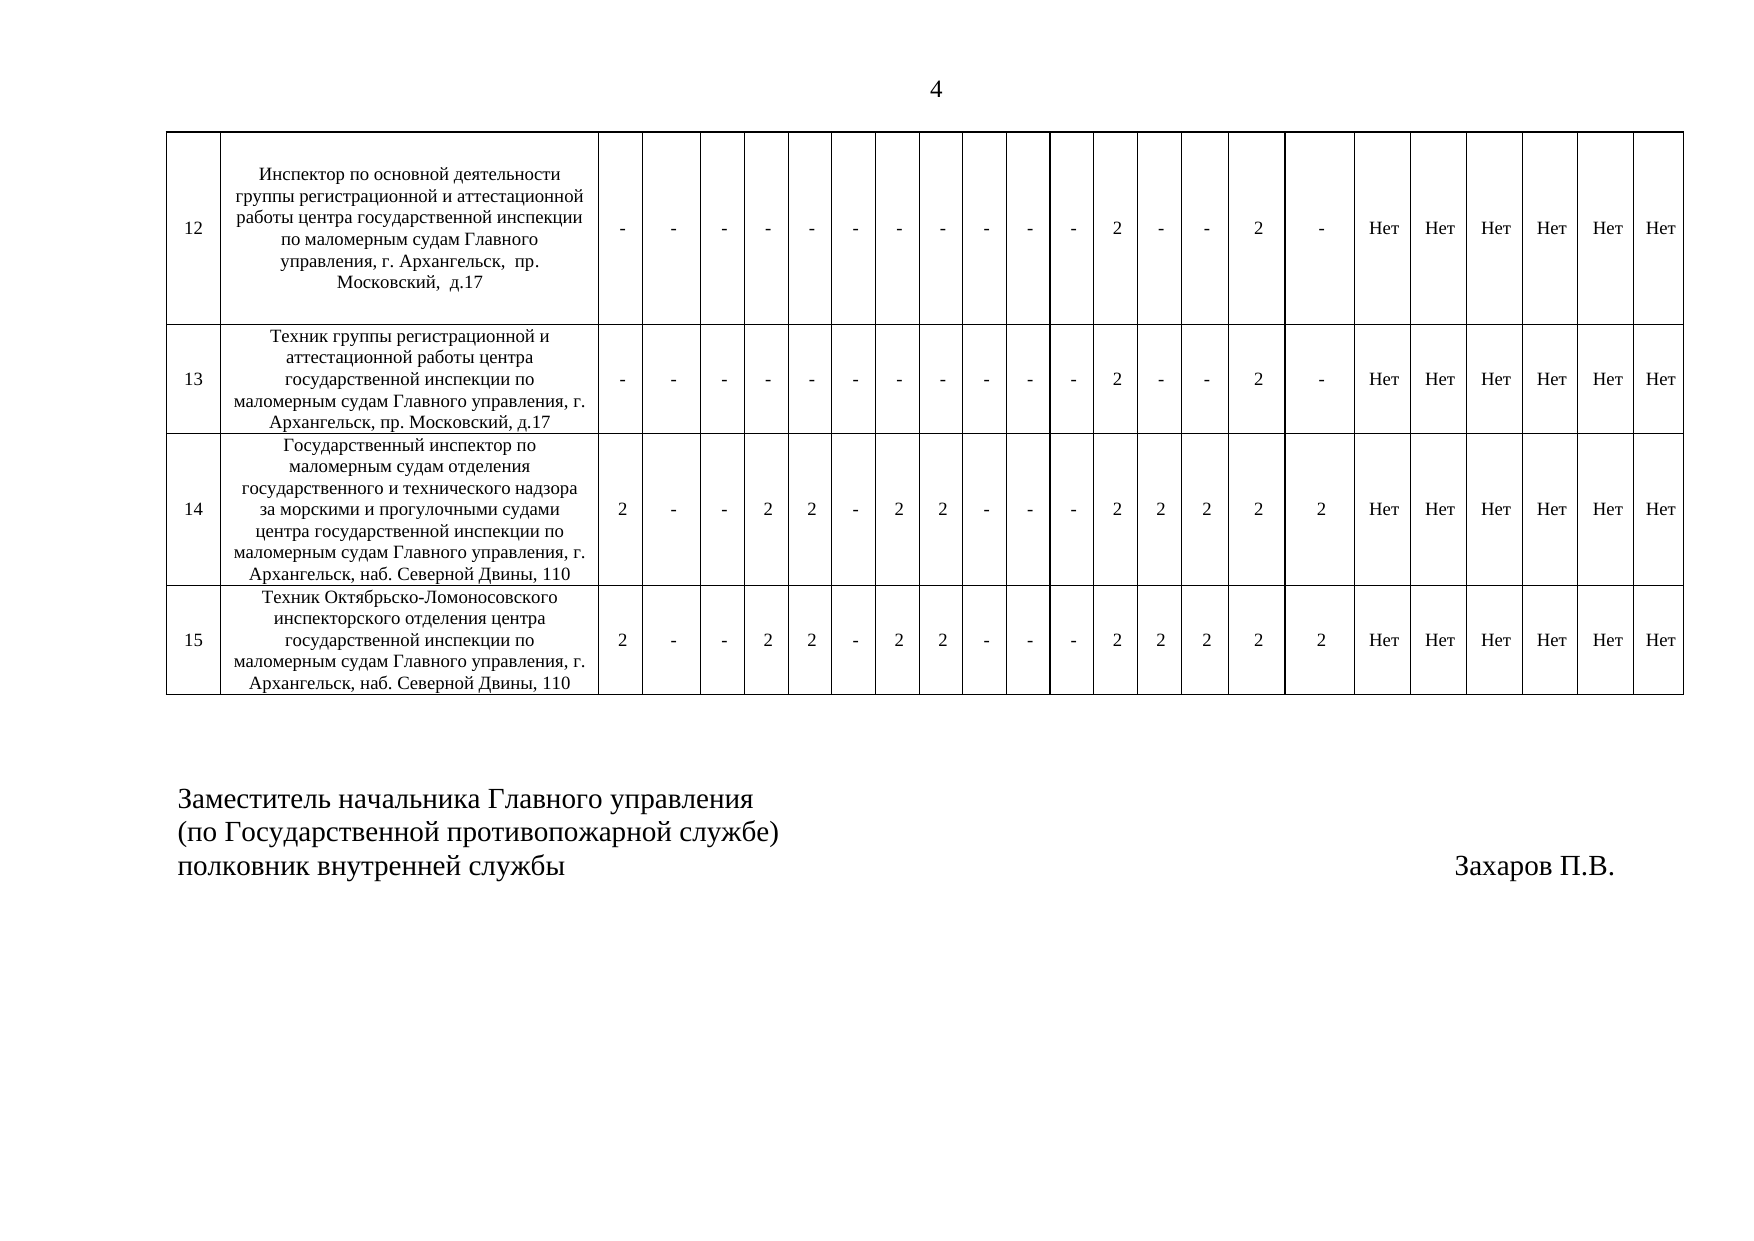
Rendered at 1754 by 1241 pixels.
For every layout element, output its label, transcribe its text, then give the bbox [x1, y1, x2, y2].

table_cell Нет [1355, 434, 1410, 584]
table_cell - [701, 434, 744, 584]
table_cell - [1182, 133, 1228, 324]
table_cell - [1051, 133, 1093, 324]
table_cell - [643, 434, 700, 584]
table_cell 2 [1229, 434, 1284, 584]
table_cell Нет [1523, 133, 1577, 324]
table_cell 2 [920, 586, 962, 693]
table_cell Техник Октябрьско-Ломоносовского инспекторского отделения центра государственной инспекции по маломерным судам Главного управления, г. Архангельск, наб. Северной Двины, 110 [221, 586, 598, 693]
table_cell - [1007, 325, 1049, 433]
table_cell 12 [167, 133, 220, 324]
table_cell Нет [1355, 133, 1410, 324]
table_cell Техник группы регистрационной и аттестационной работы центра государственной инспекции по маломерным судам Главного управления, г. Архангельск, пр. Московский, д.17 [221, 325, 598, 433]
table_cell - [701, 586, 744, 693]
table_cell Нет [1355, 586, 1410, 693]
table_cell 2 [599, 586, 642, 693]
table_cell Нет [1355, 325, 1410, 433]
table_cell 2 [876, 586, 919, 693]
table_cell - [876, 325, 919, 433]
table_cell - [1138, 133, 1181, 324]
table_cell 2 [1094, 434, 1137, 584]
table_cell Нет [1634, 434, 1683, 584]
table_cell Нет [1467, 133, 1522, 324]
table_cell 2 [789, 586, 831, 693]
table_cell Нет [1578, 325, 1633, 433]
table_cell Нет [1578, 586, 1633, 693]
table_cell Нет [1411, 133, 1466, 324]
table_cell 2 [1229, 325, 1284, 433]
table_cell - [701, 325, 744, 433]
table_cell 2 [1286, 586, 1354, 693]
table_cell - [1051, 434, 1093, 584]
table_cell 2 [599, 434, 642, 584]
table_cell Государственный инспектор по маломерным судам отделения государственного и технического надзора за морскими и прогулочными судами центра государственной инспекции по маломерным судам Главного управления, г. Архангельск, наб. Северной Двины, 110 [221, 434, 598, 584]
table_cell Нет [1411, 325, 1466, 433]
table_cell 2 [1182, 434, 1228, 584]
table_cell - [920, 325, 962, 433]
table_cell - [832, 586, 875, 693]
table_cell Нет [1467, 434, 1522, 584]
table_cell - [963, 586, 1006, 693]
table_cell - [1182, 325, 1228, 433]
table_cell - [1286, 325, 1354, 433]
table_cell - [599, 325, 642, 433]
table_cell - [1007, 586, 1049, 693]
table_cell Нет [1411, 434, 1466, 584]
table_cell 2 [745, 434, 788, 584]
table_cell - [1051, 586, 1093, 693]
table_cell 13 [167, 325, 220, 433]
table_cell - [643, 133, 700, 324]
table_cell 2 [1138, 434, 1181, 584]
text Заместитель начальника Главного управления [177, 781, 1695, 814]
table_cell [221, 133, 598, 324]
table_cell - [1051, 325, 1093, 433]
table_cell Нет [1634, 325, 1683, 433]
table_cell 2 [1286, 434, 1354, 584]
table_cell 2 [745, 586, 788, 693]
table_cell Нет [1634, 133, 1683, 324]
table_cell Нет [1467, 586, 1522, 693]
table_cell 2 [1138, 586, 1181, 693]
table_cell - [1138, 325, 1181, 433]
table_cell - [963, 325, 1006, 433]
table_cell 2 [876, 434, 919, 584]
table_cell - [643, 325, 700, 433]
table_cell - [1286, 133, 1354, 324]
table_cell - [701, 133, 744, 324]
table_cell - [832, 434, 875, 584]
table_cell - [745, 325, 788, 433]
table_cell - [832, 133, 875, 324]
table_cell 2 [1229, 586, 1284, 693]
table_cell - [1007, 434, 1049, 584]
table_cell 2 [1229, 133, 1284, 324]
table_cell 2 [1182, 586, 1228, 693]
table_cell - [963, 133, 1006, 324]
table_cell - [1007, 133, 1049, 324]
table_cell - [832, 325, 875, 433]
table_cell 2 [1094, 586, 1137, 693]
text полковник внутренней службы Захаров П.В. [177, 848, 1695, 881]
table_cell - [599, 133, 642, 324]
table_cell - [963, 434, 1006, 584]
table_cell Нет [1578, 434, 1633, 584]
table_cell Нет [1634, 586, 1683, 693]
table_cell - [745, 133, 788, 324]
table_cell Нет [1523, 586, 1577, 693]
table_cell Нет [1411, 586, 1466, 693]
table_cell - [643, 586, 700, 693]
table_cell - [789, 325, 831, 433]
table_cell Нет [1467, 325, 1522, 433]
table_cell - [876, 133, 919, 324]
text (по Государственной противопожарной службе) [177, 814, 1695, 848]
table_cell Нет [1523, 325, 1577, 433]
table_cell - [920, 133, 962, 324]
table_cell Нет [1578, 133, 1633, 324]
table_cell - [789, 133, 831, 324]
table_cell 2 [789, 434, 831, 584]
table_cell 2 [1094, 325, 1137, 433]
table_cell Нет [1523, 434, 1577, 584]
table_cell 2 [1094, 133, 1137, 324]
table_cell 2 [920, 434, 962, 584]
table_cell 14 [167, 434, 220, 584]
table_cell 15 [167, 586, 220, 693]
